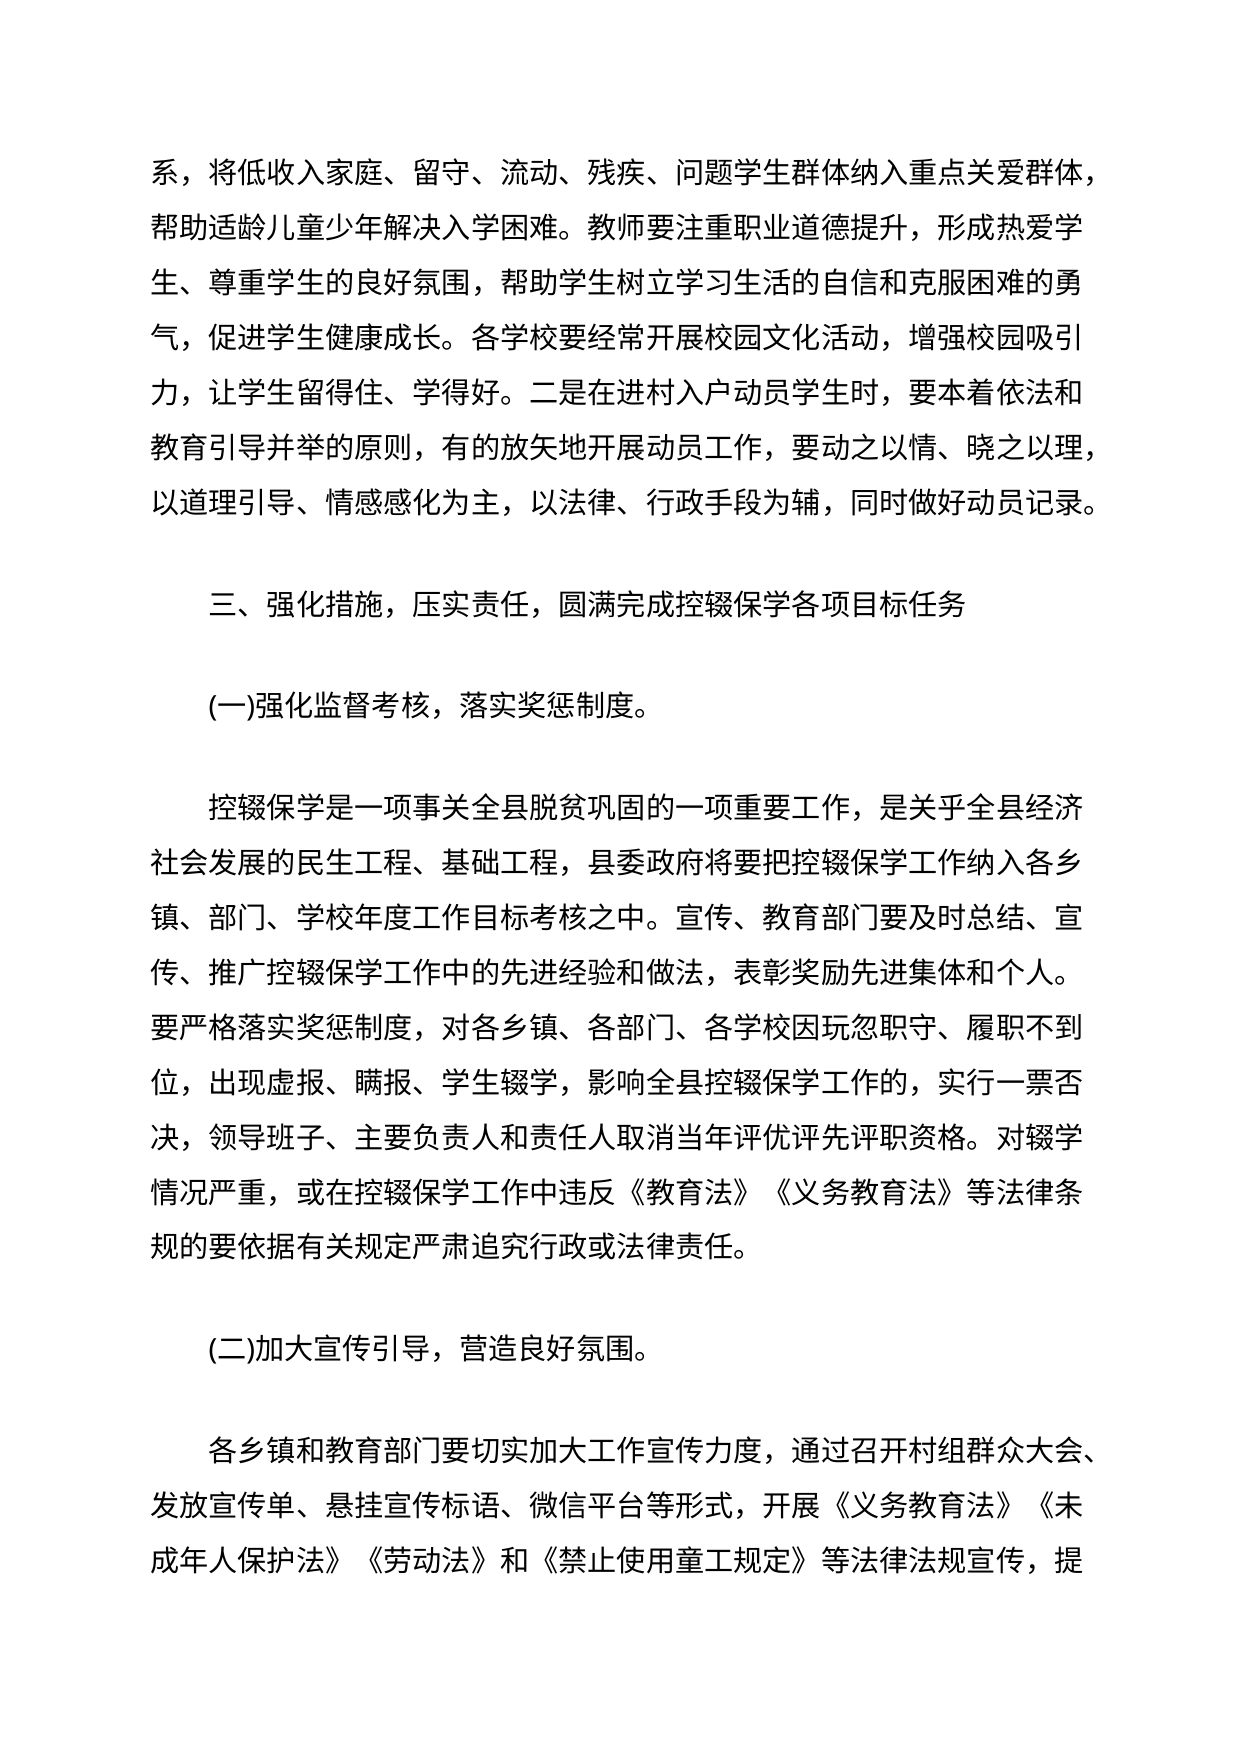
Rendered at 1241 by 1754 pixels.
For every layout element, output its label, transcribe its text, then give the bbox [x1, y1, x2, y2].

text 控辍保学是一项事关全县脱贫巩固的一项重要工作，是关乎全县经济社会发展的民生工程、基础工程，县委政府将要把控辍保学工作纳入各乡镇、部门、学校年度工作目标考核之中。宣传、教育部门要及时总结、宣传、推广控辍保学工作中的先进经验和做法，表彰奖励先进集体和个人。要严格落实奖惩制度，对各乡镇、各部门、各学校因玩忽职守、履职不到位，出现虚报、瞒报、学生辍学，影响全县控辍保学工作的，实行一票否决，领导班子、主要负责人和责任人取消当年评优评先评职资格。对辍学情况严重，或在控辍保学工作中违反《教育法》《义务教育法》等法律条规的要依据有关规定严肃追究行政或法律责任。 [150, 785, 1090, 1266]
text 三、强化措施，压实责任，圆满完成控辍保学各项目标任务 [150, 581, 1090, 623]
text (一)强化监督考核，落实奖惩制度。 [150, 683, 1090, 725]
text (二)加大宣传引导，营造良好氛围。 [150, 1326, 1090, 1368]
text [150, 1428, 1090, 1580]
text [150, 150, 1090, 522]
